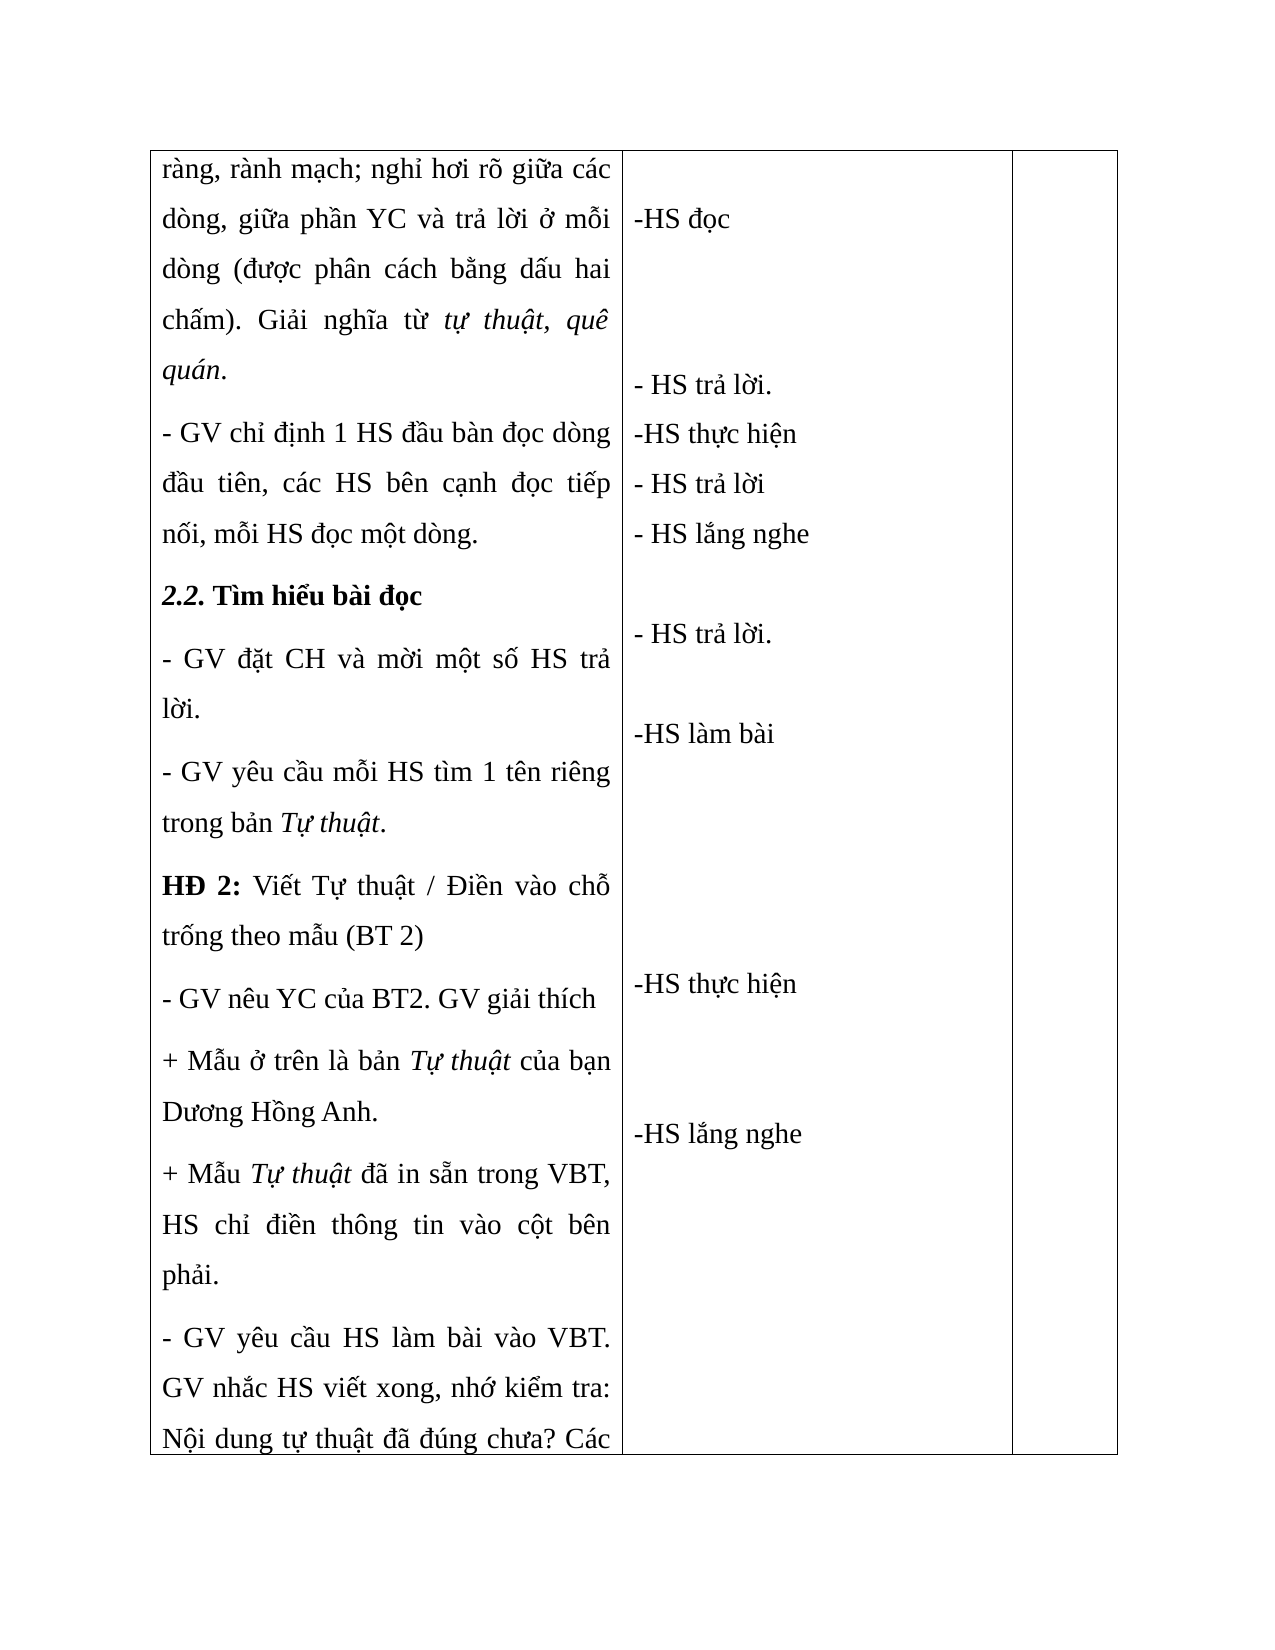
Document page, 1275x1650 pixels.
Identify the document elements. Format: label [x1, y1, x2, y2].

table_cell [151, 151, 622, 1454]
table_cell [623, 151, 1012, 1454]
table_cell [1013, 151, 1117, 1454]
